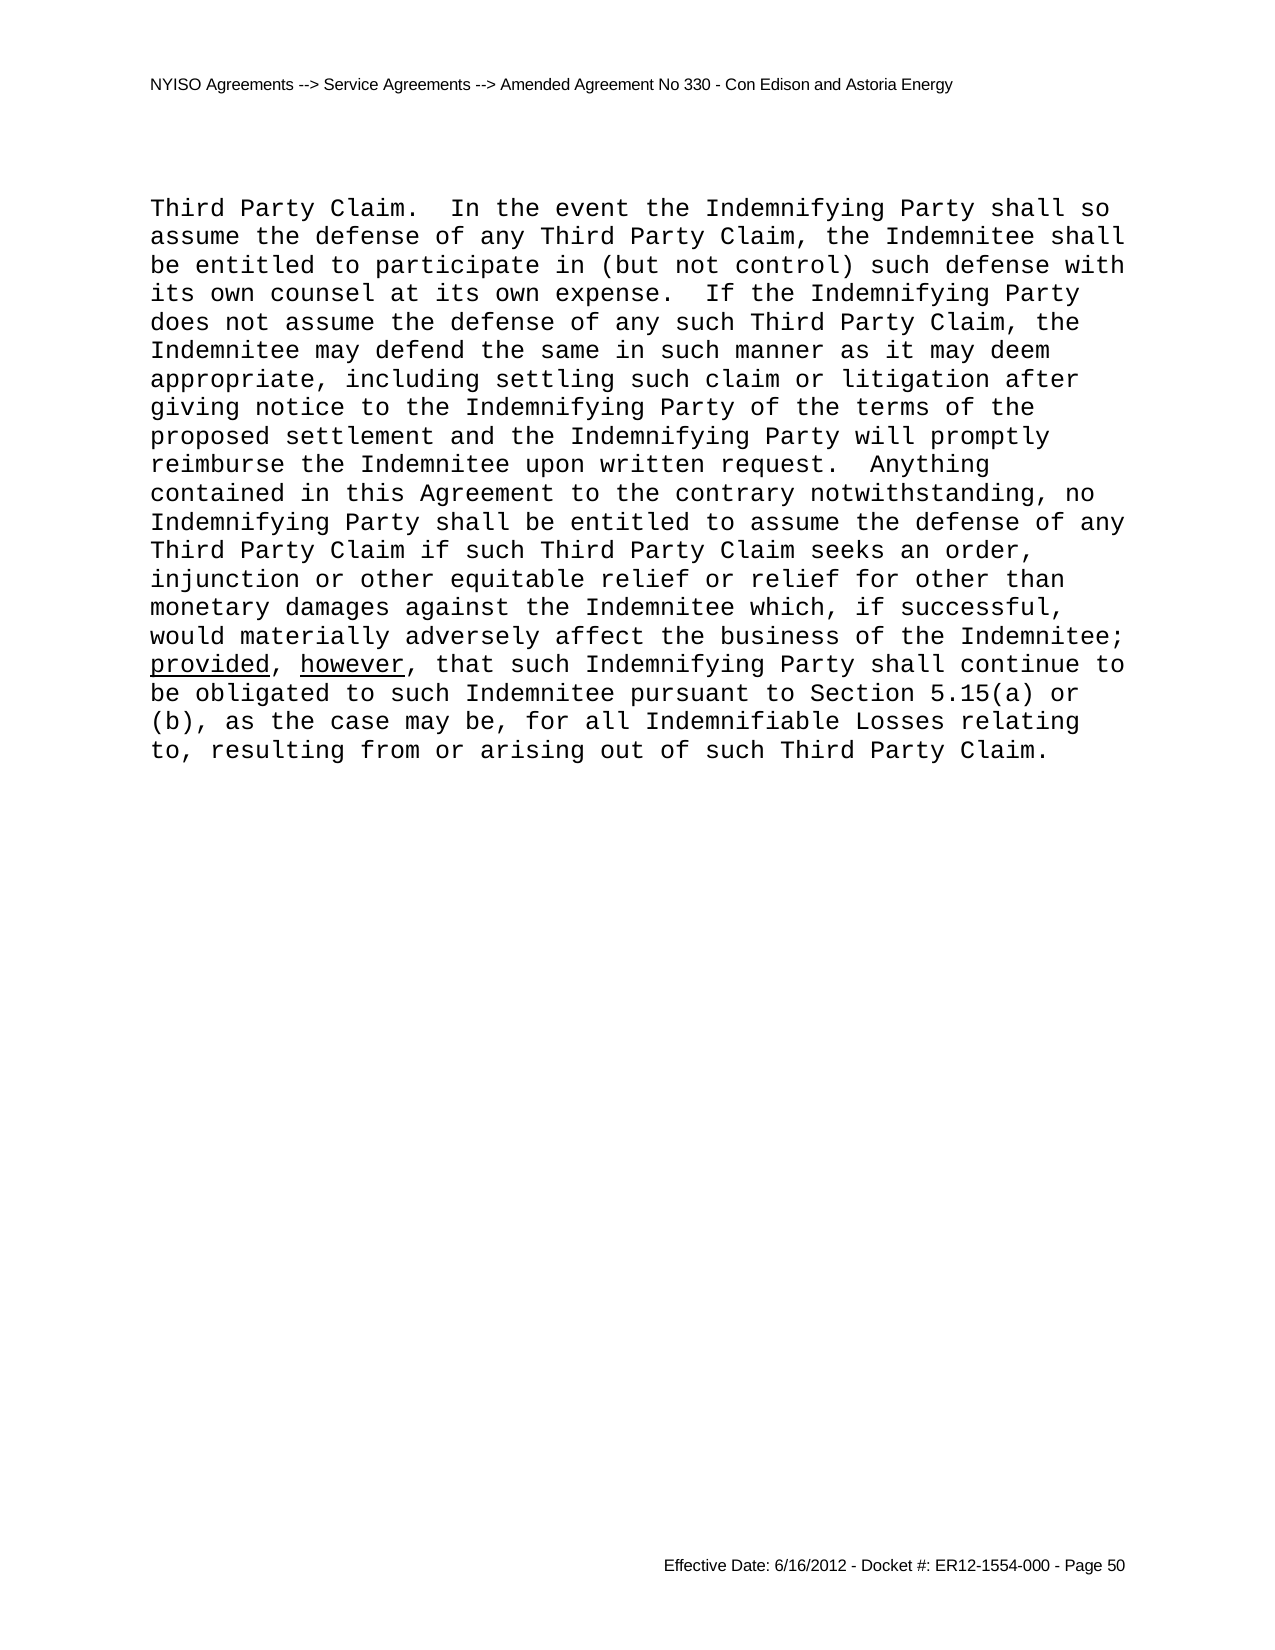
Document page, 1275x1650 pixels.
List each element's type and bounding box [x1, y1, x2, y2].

text [150, 195, 1125, 766]
